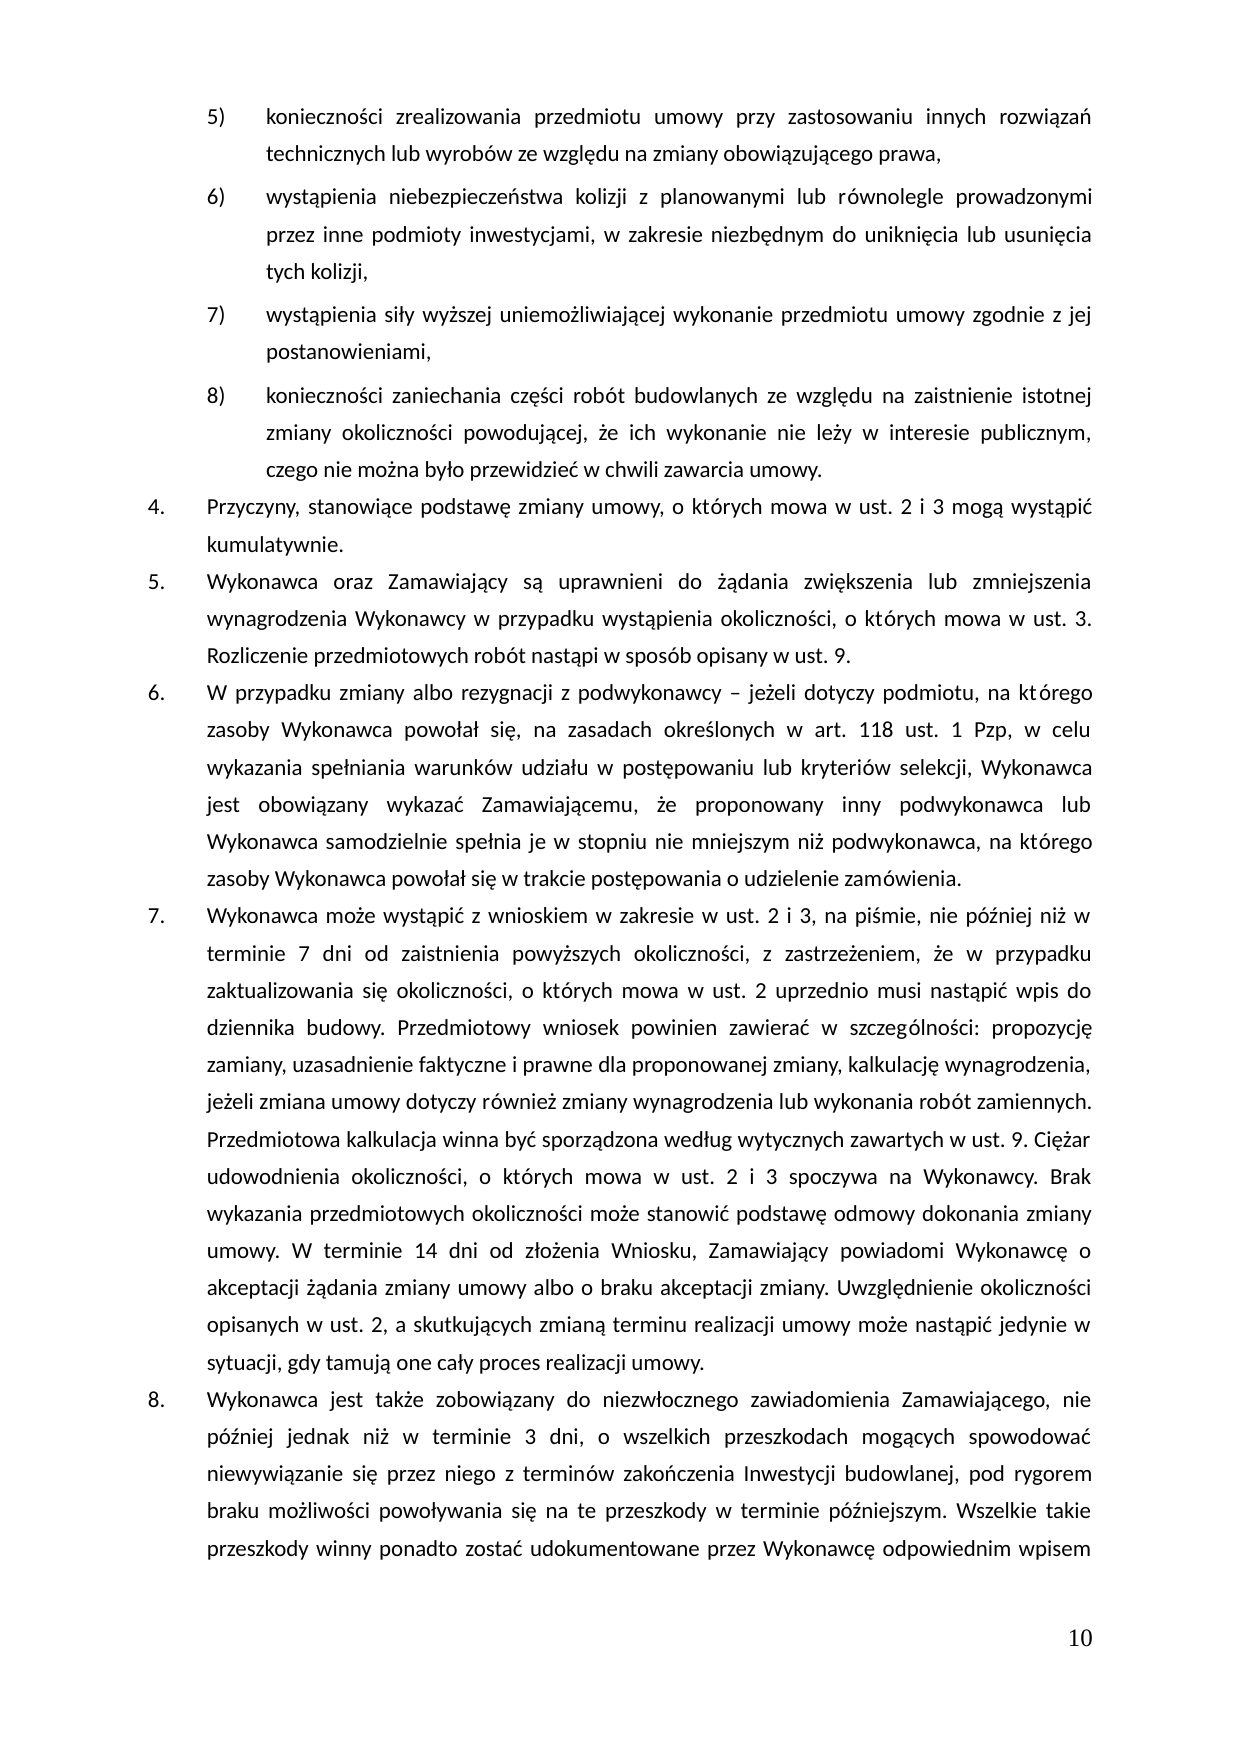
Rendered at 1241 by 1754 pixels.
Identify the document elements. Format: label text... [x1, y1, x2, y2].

text 5. Wykonawca oraz Zamawiający są uprawnieni do żądania zwiększenia lub zmniejszenia wynagrodzenia Wykonawcy w przypadku wystąpienia okoliczności, o których mowa w ust. 3. Rozliczenie przedmiotowych robót nastąpi w sposób opisany w ust. 9. [148, 567, 1093, 669]
text 7) wystąpienia siły wyższej uniemożliwiającej wykonanie przedmiotu umowy zgodnie z jej postanowieniami, [207, 300, 1093, 366]
text 7. Wykonawca może wystąpić z wnioskiem w zakresie w ust. 2 i 3, na piśmie, nie później niż w terminie 7 dni od zaistnienia powyższych okoliczności, z zastrzeżeniem, że w przypadku zaktualizowania się okoliczności, o których mowa w ust. 2 uprzednio musi nastąpić wpis do dziennika budowy. Przedmiotowy wniosek powinien zawierać w szczególności: propozycję zamiany, uzasadnienie faktyczne i prawne dla proponowanej zmiany, kalkulację wynagrodzenia, jeżeli zmiana umowy dotyczy również zmiany wynagrodzenia lub wykonania robót zamiennych. Przedmiotowa kalkulacja winna być sporządzona według wytycznych zawartych w ust. 9. Ciężar udowodnienia okoliczności, o których mowa w ust. 2 i 3 spoczywa na Wykonawcy. Brak wykazania przedmiotowych okoliczności może stanowić podstawę odmowy dokonania zmiany umowy. W terminie 14 dni od złożenia Wniosku, Zamawiający powiadomi Wykonawcę o akceptacji żądania zmiany umowy albo o braku akceptacji zmiany. Uwzględnienie okoliczności opisanych w ust. 2, a skutkujących zmianą terminu realizacji umowy może nastąpić jedynie w sytuacji, gdy tamują one cały proces realizacji umowy. [148, 902, 1093, 1376]
text 8) konieczności zaniechania części robót budowlanych ze względu na zaistnienie istotnej zmiany okoliczności powodującej, że ich wykonanie nie leży w interesie publicznym, czego nie można było przewidzieć w chwili zawarcia umowy. [207, 381, 1093, 483]
text 5) konieczności zrealizowania przedmiotu umowy przy zastosowaniu innych rozwiązań technicznych lub wyrobów ze względu na zmiany obowiązującego prawa, [207, 102, 1093, 167]
text 6. W przypadku zmiany albo rezygnacji z podwykonawcy – jeżeli dotyczy podmiotu, na którego zasoby Wykonawca powołał się, na zasadach określonych w art. 118 ust. 1 Pzp, w celu wykazania spełniania warunków udziału w postępowaniu lub kryteriów selekcji, Wykonawca jest obowiązany wykazać Zamawiającemu, że proponowany inny podwykonawca lub Wykonawca samodzielnie spełnia je w stopniu nie mniejszym niż podwykonawca, na którego zasoby Wykonawca powołał się w trakcie postępowania o udzielenie zamówienia. [148, 678, 1093, 892]
text 4. Przyczyny, stanowiące podstawę zmiany umowy, o których mowa w ust. 2 i 3 mogą wystąpić kumulatywnie. [148, 492, 1093, 558]
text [148, 1385, 1093, 1562]
text 6) wystąpienia niebezpieczeństwa kolizji z planowanymi lub równolegle prowadzonymi przez inne podmioty inwestycjami, w zakresie niezbędnym do uniknięcia lub usunięcia tych kolizji, [207, 182, 1093, 285]
